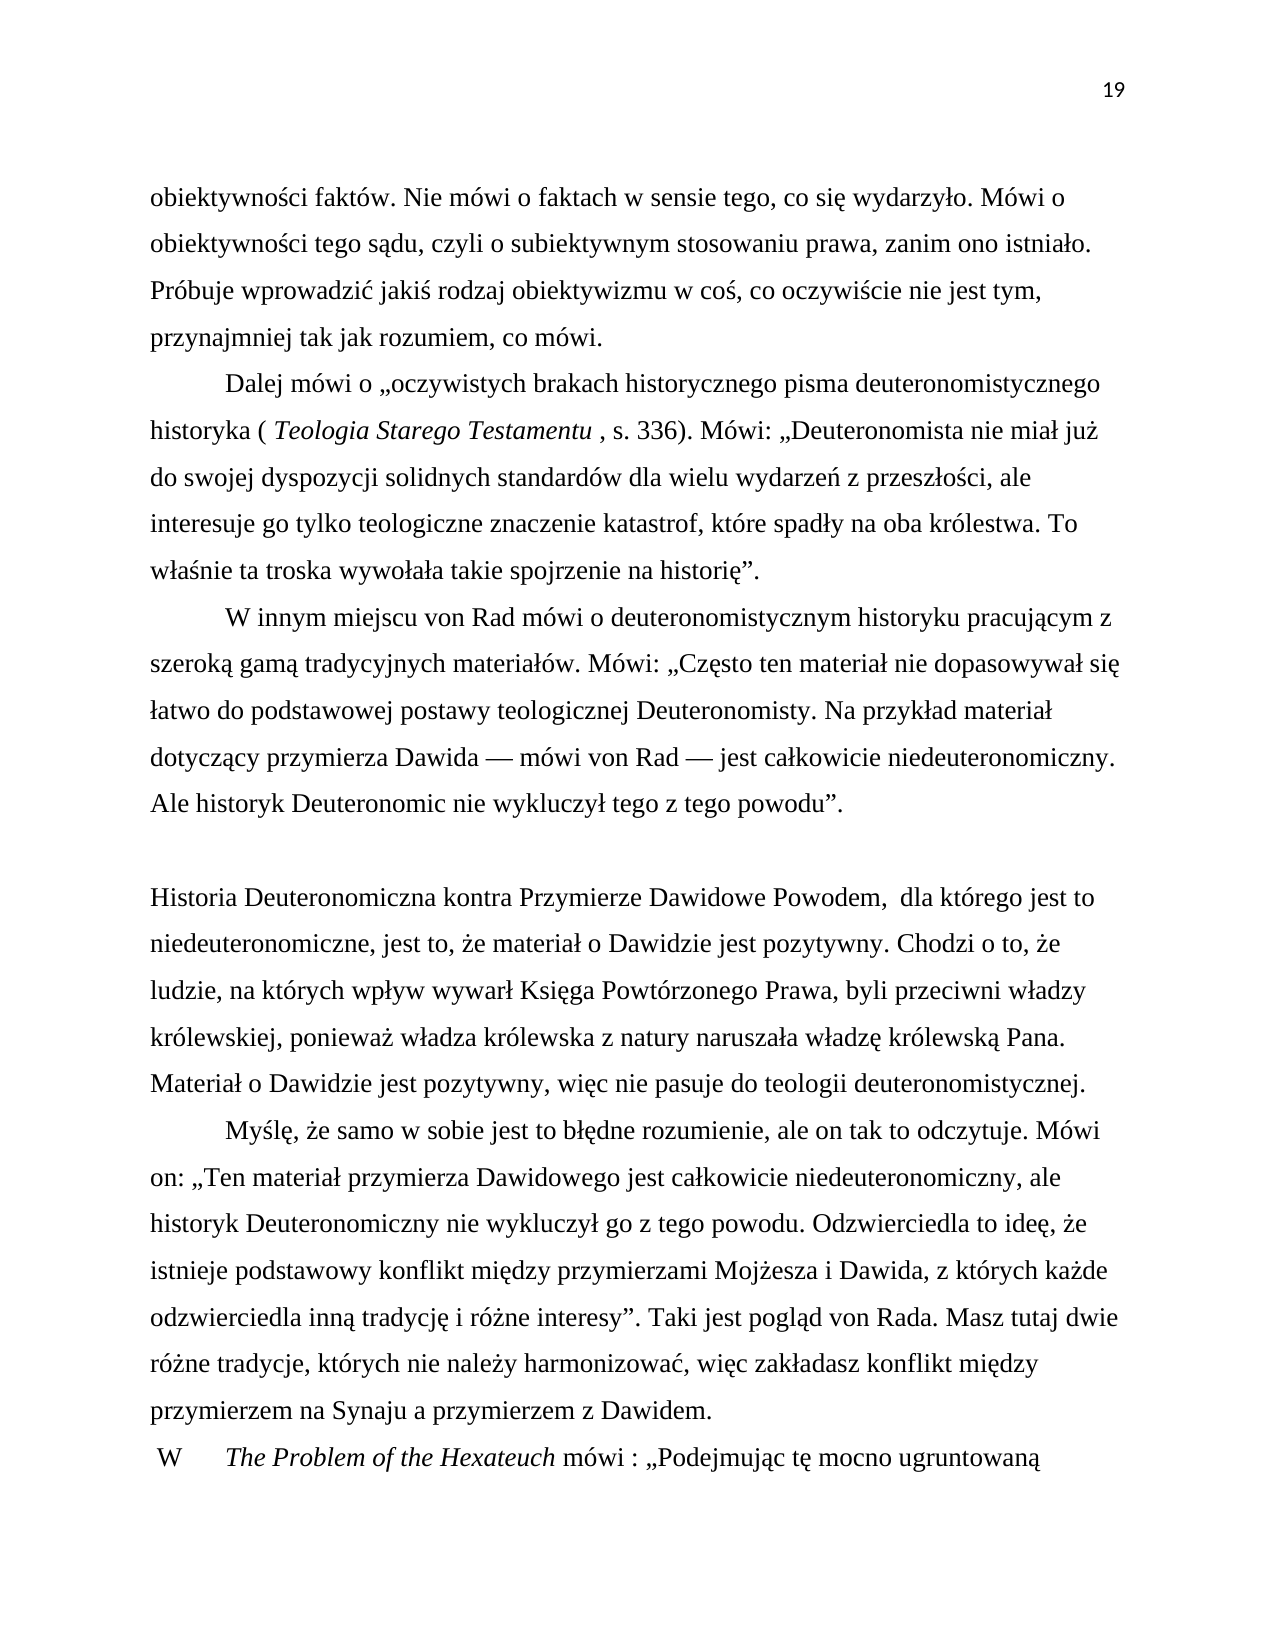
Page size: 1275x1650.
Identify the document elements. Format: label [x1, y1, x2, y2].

text [150, 181, 1125, 1472]
